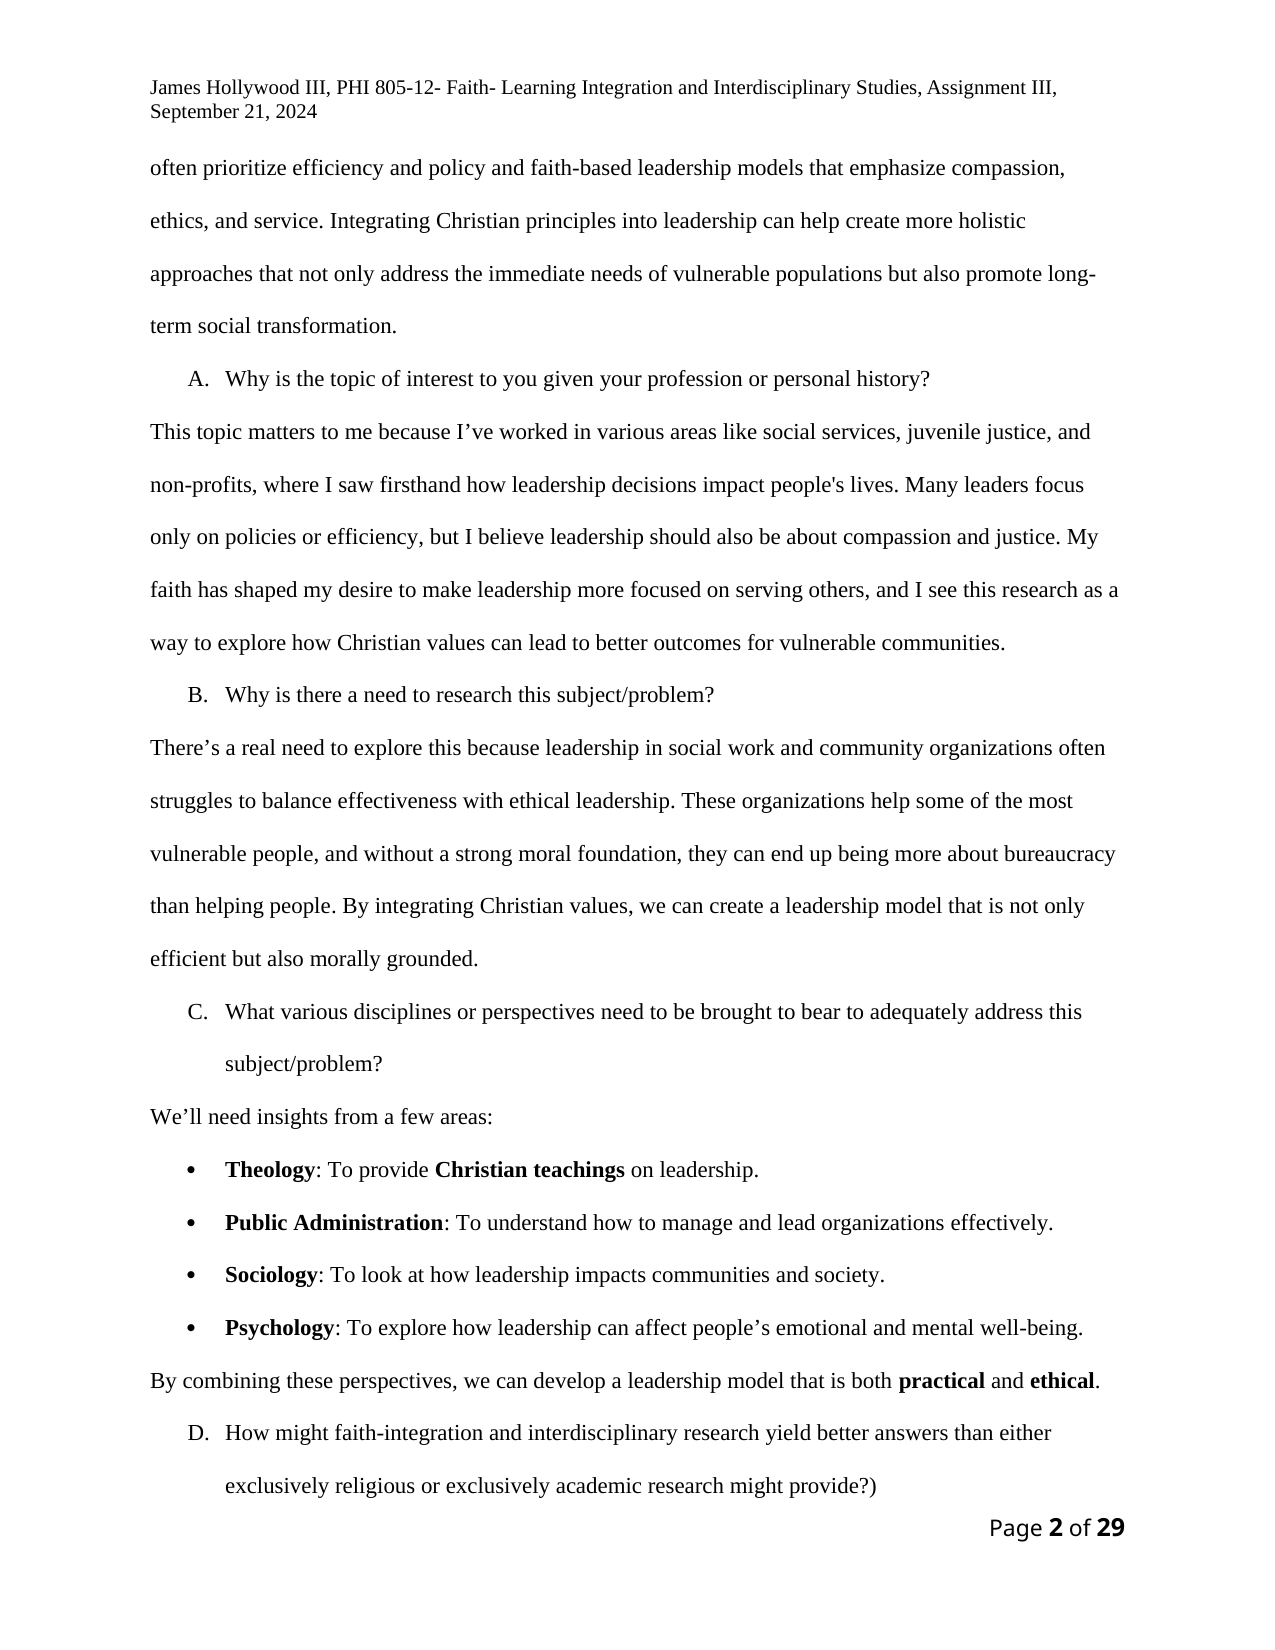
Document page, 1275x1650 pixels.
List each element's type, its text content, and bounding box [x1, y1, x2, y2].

list Psychology: To explore how leadership can affect people’s emotional and mental well-being. [187, 1314, 1125, 1340]
list Theology: To provide Christian teachings on leadership. [187, 1156, 1125, 1182]
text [150, 154, 1125, 339]
list Why is there a need to research this subject/problem? [187, 681, 1125, 708]
list Sociology: To look at how leadership impacts communities and society. [187, 1261, 1125, 1288]
text There’s a real need to explore this because leadership in social work and community organizations often struggles to balance effectiveness with ethical leadership. These organizations help some of the most vulnerable people, and without a strong moral foundation, they can end up being more about bureaucracy than helping people. By integrating Christian values, we can create a leadership model that is not only efficient but also morally grounded. [150, 734, 1125, 971]
text This topic matters to me because I’ve worked in various areas like social services, juvenile justice, and non-profits, where I saw firsthand how leadership decisions impact people's lives. Many leaders focus only on policies or efficiency, but I believe leadership should also be about compassion and justice. My faith has shaped my desire to make leadership more focused on serving others, and I see this research as a way to explore how Christian values can lead to better outcomes for vulnerable communities. [150, 418, 1125, 655]
list Why is the topic of interest to you given your profession or personal history? [187, 365, 1125, 392]
text By combining these perspectives, we can develop a leadership model that is both practical and ethical. [150, 1367, 1125, 1393]
list What various disciplines or perspectives need to be brought to bear to adequately address this subject/problem? [187, 998, 1125, 1077]
list How might faith-integration and interdisciplinary research yield better answers than either exclusively religious or exclusively academic research might provide?) [187, 1419, 1125, 1498]
text We’ll need insights from a few areas: [150, 1103, 1125, 1129]
list Public Administration: To understand how to manage and lead organizations effectively. [187, 1208, 1125, 1235]
